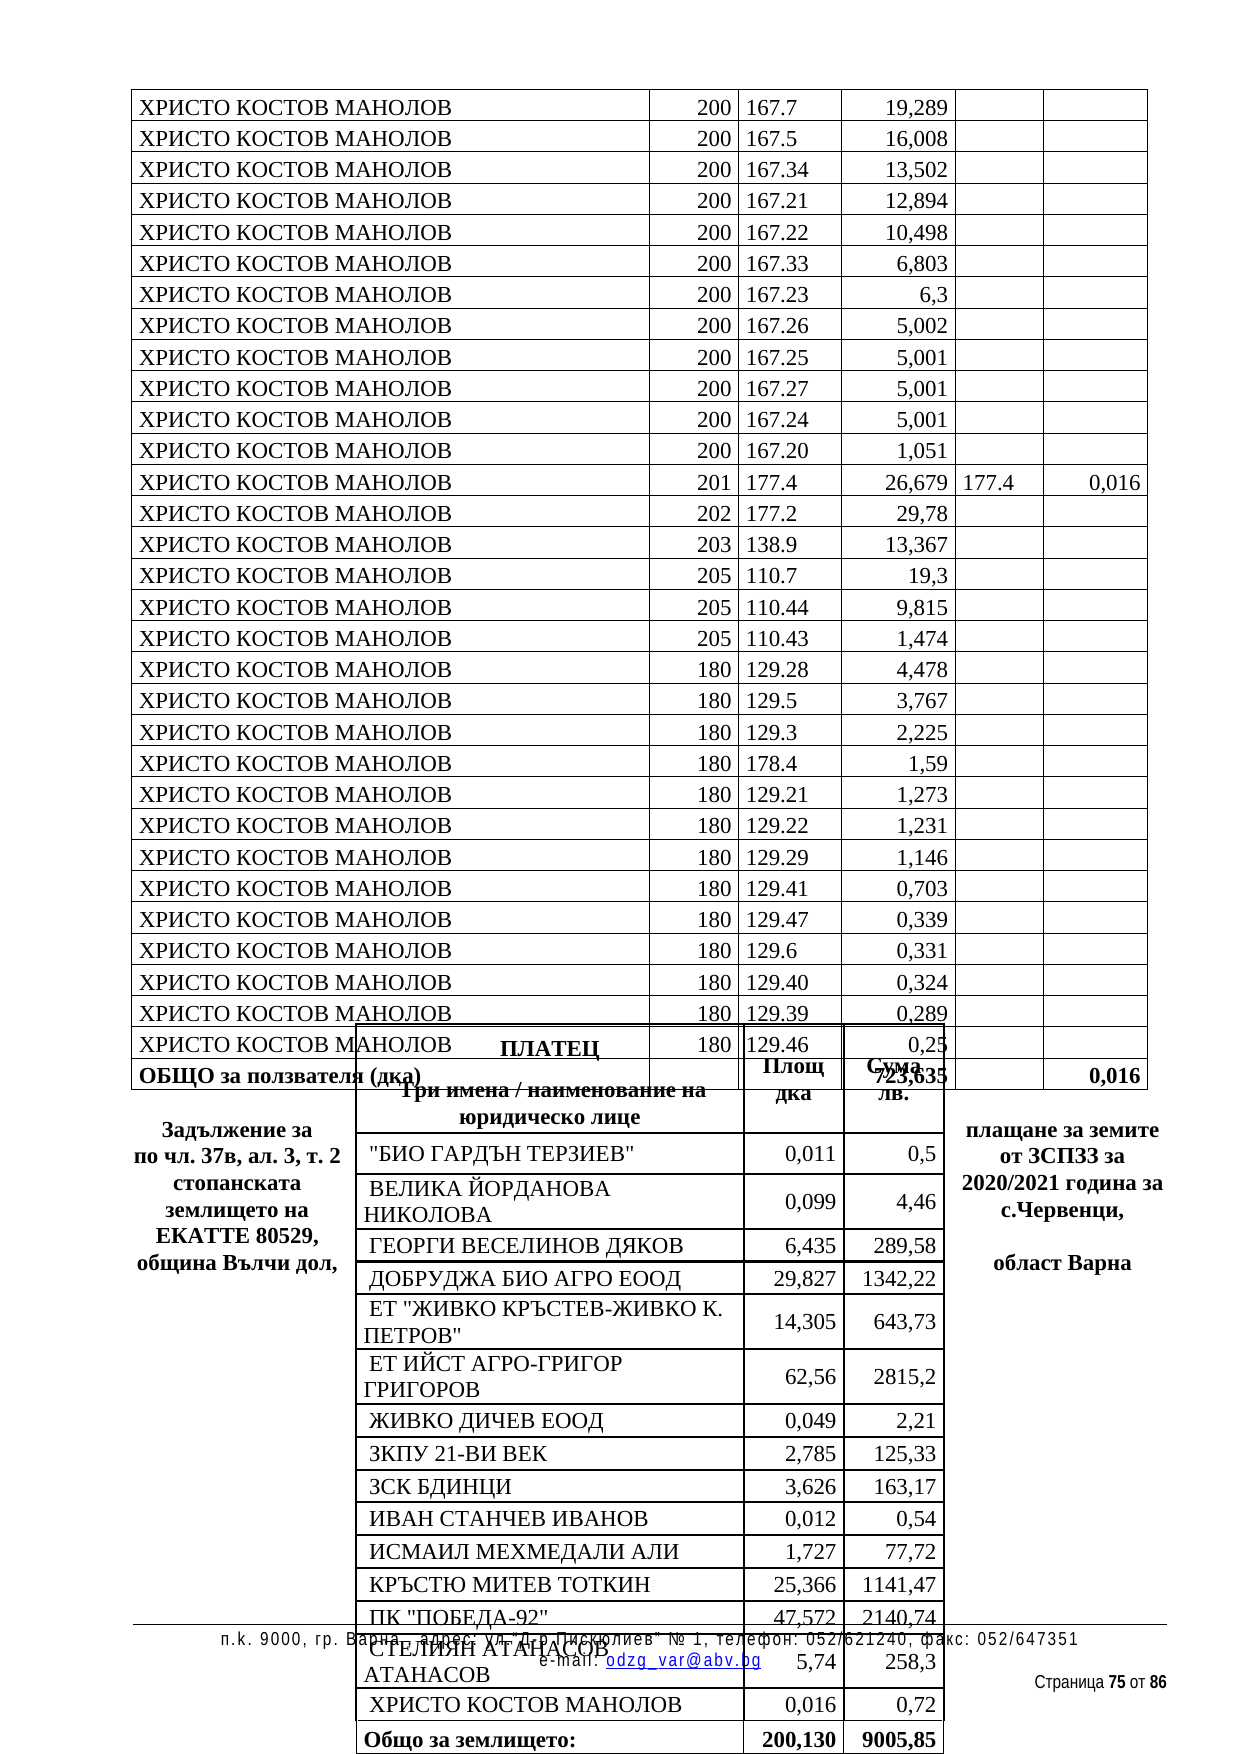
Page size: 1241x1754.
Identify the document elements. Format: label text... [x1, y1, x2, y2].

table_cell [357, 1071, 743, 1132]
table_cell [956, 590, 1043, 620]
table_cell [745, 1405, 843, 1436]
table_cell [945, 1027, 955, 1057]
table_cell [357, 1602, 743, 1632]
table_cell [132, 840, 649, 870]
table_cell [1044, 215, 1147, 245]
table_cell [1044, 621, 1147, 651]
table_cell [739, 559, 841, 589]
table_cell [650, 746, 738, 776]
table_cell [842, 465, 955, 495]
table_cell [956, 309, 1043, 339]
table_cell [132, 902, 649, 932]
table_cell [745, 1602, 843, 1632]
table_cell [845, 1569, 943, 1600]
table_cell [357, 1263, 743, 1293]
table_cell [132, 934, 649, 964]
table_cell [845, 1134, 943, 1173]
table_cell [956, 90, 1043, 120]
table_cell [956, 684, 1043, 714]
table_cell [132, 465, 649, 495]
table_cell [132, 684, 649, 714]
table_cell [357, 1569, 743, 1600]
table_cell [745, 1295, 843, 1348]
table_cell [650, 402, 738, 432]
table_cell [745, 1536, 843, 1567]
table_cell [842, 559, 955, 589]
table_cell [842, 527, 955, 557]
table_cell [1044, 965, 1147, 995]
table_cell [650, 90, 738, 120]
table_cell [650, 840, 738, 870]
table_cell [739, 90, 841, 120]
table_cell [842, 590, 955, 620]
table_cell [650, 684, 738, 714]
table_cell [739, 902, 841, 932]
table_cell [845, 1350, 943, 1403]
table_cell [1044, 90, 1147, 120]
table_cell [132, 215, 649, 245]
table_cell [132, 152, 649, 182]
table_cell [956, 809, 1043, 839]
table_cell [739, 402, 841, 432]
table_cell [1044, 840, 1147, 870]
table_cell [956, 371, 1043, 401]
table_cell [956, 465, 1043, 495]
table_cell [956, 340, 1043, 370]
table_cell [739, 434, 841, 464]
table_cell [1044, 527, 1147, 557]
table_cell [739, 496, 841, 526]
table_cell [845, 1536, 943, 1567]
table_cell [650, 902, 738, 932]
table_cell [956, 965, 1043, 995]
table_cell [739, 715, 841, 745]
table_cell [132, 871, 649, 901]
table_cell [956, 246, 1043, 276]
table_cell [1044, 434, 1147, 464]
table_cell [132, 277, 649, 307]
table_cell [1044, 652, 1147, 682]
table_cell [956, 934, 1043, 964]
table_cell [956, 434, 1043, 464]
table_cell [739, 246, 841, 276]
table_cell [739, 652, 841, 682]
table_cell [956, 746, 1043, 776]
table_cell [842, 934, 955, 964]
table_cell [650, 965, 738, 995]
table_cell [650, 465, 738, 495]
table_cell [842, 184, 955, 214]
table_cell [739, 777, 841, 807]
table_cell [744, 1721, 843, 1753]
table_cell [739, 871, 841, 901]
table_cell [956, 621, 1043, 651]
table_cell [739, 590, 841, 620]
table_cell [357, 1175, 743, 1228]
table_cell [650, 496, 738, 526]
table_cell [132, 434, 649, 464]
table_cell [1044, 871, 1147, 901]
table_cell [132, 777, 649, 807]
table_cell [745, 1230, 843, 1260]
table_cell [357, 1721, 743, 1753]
text община Вълчи дол, област Варна [133, 1249, 355, 1275]
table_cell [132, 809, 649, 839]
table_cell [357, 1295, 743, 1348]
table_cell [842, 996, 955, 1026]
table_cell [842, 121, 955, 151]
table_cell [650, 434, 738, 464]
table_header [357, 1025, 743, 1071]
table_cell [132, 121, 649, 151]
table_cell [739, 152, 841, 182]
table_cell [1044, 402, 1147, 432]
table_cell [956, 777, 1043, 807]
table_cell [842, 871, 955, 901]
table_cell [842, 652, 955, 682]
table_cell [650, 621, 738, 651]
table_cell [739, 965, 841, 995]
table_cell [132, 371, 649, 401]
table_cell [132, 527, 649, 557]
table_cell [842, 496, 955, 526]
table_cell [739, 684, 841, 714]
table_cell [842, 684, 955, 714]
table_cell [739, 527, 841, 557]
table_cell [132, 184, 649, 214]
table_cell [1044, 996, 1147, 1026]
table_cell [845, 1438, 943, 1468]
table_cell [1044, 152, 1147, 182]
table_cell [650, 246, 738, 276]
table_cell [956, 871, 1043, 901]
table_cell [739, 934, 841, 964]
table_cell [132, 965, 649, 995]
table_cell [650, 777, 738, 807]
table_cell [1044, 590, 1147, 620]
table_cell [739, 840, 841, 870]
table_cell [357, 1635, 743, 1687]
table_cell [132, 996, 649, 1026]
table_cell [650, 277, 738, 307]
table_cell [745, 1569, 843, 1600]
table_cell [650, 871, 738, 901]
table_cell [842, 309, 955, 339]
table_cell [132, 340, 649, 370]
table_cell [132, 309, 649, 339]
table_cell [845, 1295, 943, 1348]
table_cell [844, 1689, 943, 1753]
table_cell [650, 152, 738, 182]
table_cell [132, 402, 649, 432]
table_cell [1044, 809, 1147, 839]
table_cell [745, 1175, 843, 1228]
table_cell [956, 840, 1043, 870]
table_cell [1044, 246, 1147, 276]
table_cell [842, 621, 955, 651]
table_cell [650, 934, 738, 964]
text стопанската 2020/2021 година за землището на с.Червенци, ЕКАТТЕ 80529, [945, 1169, 1167, 1249]
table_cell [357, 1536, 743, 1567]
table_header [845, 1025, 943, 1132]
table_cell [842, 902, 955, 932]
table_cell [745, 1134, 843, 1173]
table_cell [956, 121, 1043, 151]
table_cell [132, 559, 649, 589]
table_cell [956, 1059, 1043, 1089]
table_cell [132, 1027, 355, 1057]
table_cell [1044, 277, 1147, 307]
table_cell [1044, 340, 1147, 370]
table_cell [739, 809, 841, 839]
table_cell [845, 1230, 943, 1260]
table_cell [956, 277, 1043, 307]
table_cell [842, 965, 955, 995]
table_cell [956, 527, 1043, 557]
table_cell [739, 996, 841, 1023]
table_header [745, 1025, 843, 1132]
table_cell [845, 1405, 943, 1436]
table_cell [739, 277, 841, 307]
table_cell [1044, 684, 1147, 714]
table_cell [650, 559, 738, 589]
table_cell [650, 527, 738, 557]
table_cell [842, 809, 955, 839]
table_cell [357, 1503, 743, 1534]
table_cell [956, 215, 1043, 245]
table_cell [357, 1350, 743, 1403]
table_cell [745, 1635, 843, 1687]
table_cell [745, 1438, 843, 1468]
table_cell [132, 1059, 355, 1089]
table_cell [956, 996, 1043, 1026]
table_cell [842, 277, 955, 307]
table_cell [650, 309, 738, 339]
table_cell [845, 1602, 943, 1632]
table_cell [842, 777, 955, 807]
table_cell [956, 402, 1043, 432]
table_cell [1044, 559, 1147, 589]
text Задължение за плащане за земите по чл. 37в, ал. 3, т. 2 от ЗСПЗЗ за [945, 1116, 1167, 1169]
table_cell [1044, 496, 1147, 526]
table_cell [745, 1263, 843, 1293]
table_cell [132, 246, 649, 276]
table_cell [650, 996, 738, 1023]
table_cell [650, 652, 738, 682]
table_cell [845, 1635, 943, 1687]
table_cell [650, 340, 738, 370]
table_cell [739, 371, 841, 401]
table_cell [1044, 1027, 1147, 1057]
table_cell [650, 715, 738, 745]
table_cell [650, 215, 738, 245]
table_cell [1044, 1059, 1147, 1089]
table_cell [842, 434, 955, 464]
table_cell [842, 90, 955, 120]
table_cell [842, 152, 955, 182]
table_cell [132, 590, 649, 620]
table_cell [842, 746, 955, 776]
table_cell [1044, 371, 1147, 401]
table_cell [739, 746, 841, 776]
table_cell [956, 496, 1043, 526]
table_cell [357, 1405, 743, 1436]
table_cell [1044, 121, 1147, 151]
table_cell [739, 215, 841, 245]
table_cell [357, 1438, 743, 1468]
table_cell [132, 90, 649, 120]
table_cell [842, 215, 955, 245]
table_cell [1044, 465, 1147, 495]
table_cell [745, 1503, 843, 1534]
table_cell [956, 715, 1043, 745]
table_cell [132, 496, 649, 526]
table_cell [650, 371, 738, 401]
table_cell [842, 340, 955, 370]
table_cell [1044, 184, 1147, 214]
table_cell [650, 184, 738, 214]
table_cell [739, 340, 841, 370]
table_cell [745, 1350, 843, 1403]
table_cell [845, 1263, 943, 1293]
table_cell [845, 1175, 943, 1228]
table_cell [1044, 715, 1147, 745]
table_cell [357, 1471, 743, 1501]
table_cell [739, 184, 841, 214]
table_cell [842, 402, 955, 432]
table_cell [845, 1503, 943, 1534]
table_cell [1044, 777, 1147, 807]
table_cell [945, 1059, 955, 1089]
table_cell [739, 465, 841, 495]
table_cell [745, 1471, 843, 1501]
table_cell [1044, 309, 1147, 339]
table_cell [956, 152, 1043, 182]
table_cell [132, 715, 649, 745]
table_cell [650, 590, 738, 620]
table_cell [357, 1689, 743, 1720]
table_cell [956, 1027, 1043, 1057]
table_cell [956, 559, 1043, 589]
text стопанската 2020/2021 година за землището на с.Червенци, ЕКАТТЕ 80529, [133, 1169, 355, 1249]
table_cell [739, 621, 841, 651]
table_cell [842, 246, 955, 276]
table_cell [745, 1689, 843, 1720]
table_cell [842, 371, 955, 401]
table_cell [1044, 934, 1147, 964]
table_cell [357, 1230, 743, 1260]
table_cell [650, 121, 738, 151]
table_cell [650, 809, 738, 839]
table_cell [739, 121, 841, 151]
text община Вълчи дол, област Варна [945, 1249, 1167, 1275]
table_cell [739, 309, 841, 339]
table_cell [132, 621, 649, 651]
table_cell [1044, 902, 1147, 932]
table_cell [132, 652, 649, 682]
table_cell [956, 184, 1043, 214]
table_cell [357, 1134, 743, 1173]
text Задължение за плащане за земите по чл. 37в, ал. 3, т. 2 от ЗСПЗЗ за [133, 1116, 355, 1169]
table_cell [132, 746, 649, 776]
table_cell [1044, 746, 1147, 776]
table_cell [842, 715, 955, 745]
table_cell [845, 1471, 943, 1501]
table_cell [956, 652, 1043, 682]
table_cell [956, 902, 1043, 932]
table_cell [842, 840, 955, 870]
